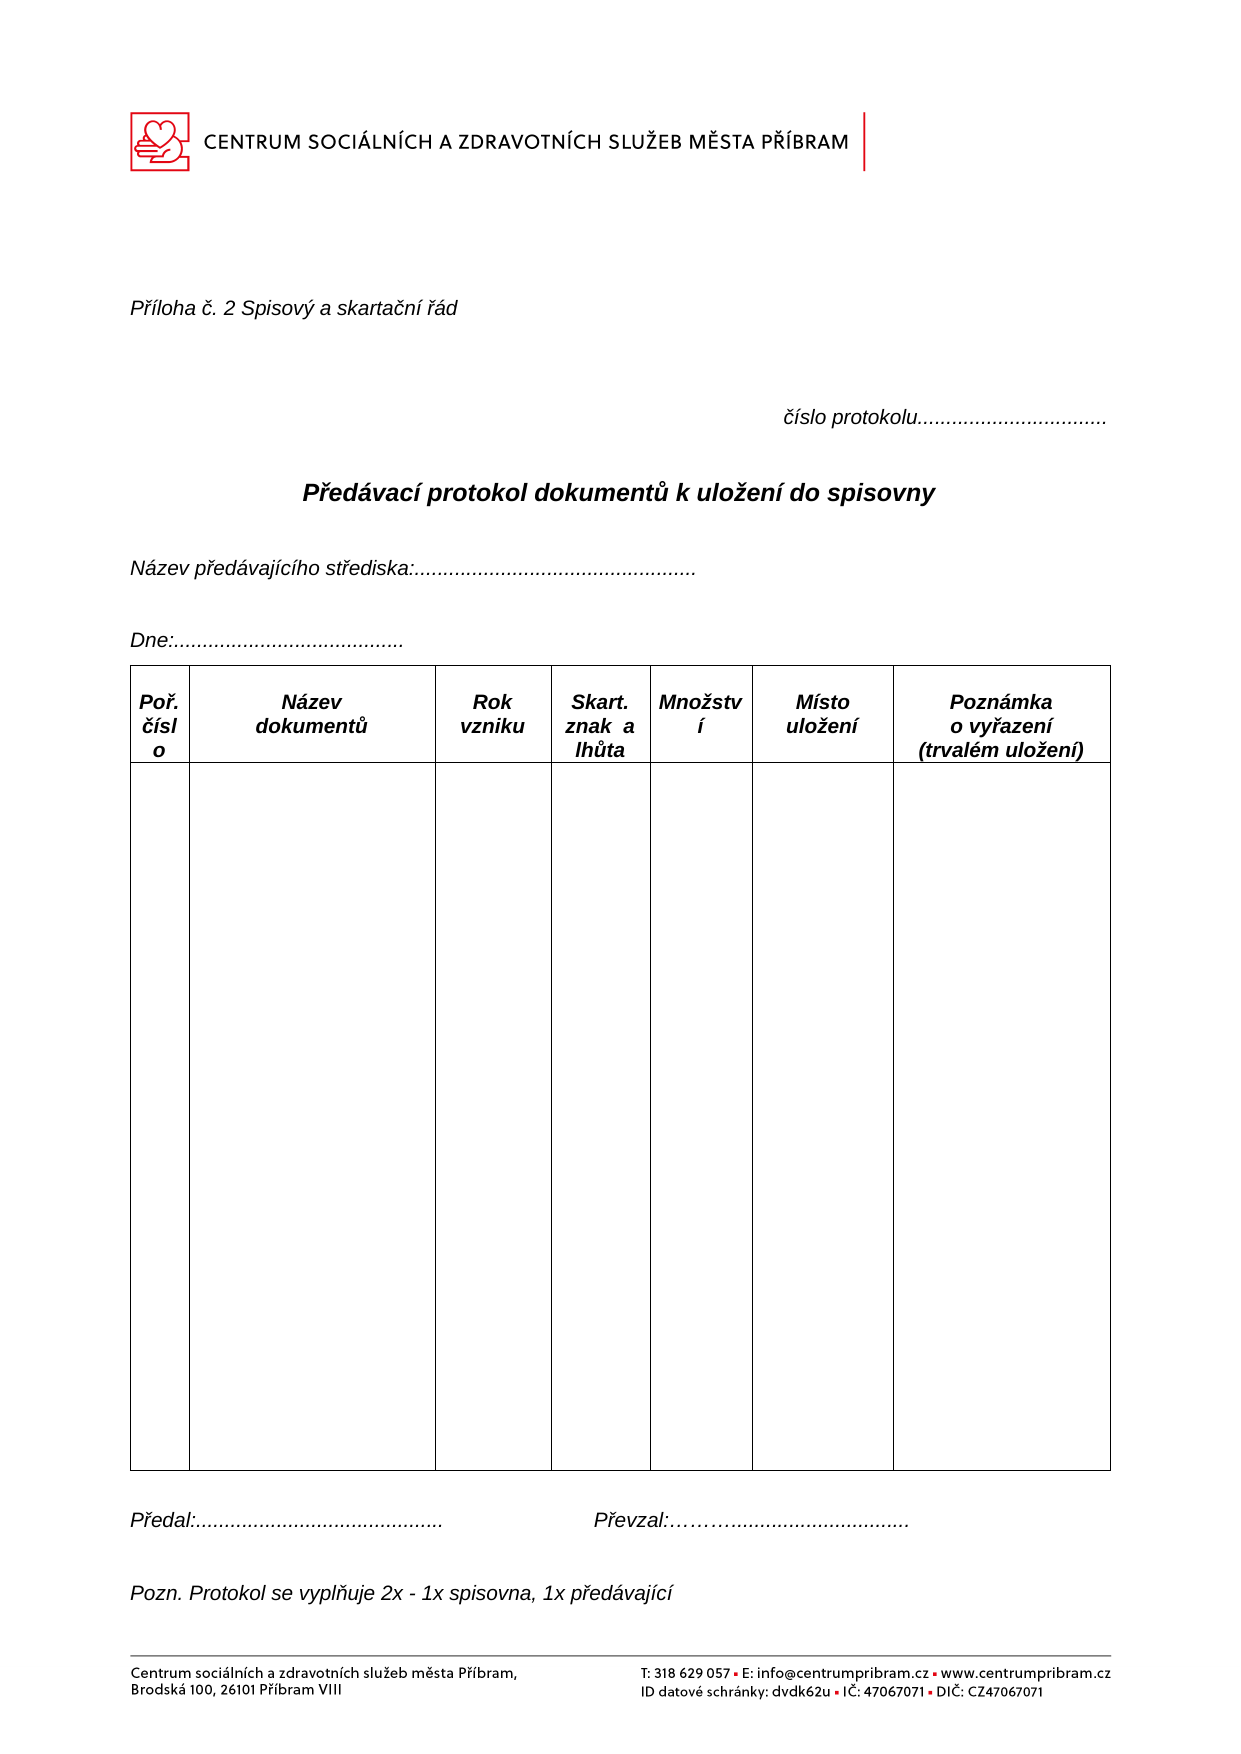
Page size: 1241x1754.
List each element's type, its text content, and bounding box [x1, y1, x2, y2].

text Název předávajícího střediska:................................................. [130, 555, 1110, 579]
picture [0, 0, 1241, 236]
text Dne:........................................ [130, 628, 1110, 652]
text Příloha č. 2 Spisový a skartační řád [130, 295, 1110, 319]
table_header Rok vzniku [436, 666, 551, 762]
table_header Poznámka o vyřazení (trvalém uložení) [894, 666, 1110, 762]
text Předávací protokol dokumentů k uložení do spisovny [130, 478, 1110, 506]
table_cell [131, 763, 189, 1470]
table_header Poř. číslo [131, 666, 189, 762]
table_header Množství [651, 666, 752, 762]
table_cell [894, 763, 1110, 1470]
table_cell [651, 763, 752, 1470]
table_cell [753, 763, 893, 1470]
text číslo protokolu................................. [130, 405, 1110, 429]
table_header Místo uložení [753, 666, 893, 762]
picture [0, 1579, 1241, 1754]
table_cell [436, 763, 551, 1470]
text Předal:........................................... Převzal:………............................... [130, 1508, 1110, 1532]
table_cell [190, 763, 435, 1470]
table_header Skart. znak a lhůta [552, 666, 650, 762]
table_header Název dokumentů [190, 666, 435, 762]
table_cell [552, 763, 650, 1470]
text Pozn. Protokol se vyplňuje 2x - 1x spisovna, 1x předávající [130, 1581, 1110, 1604]
